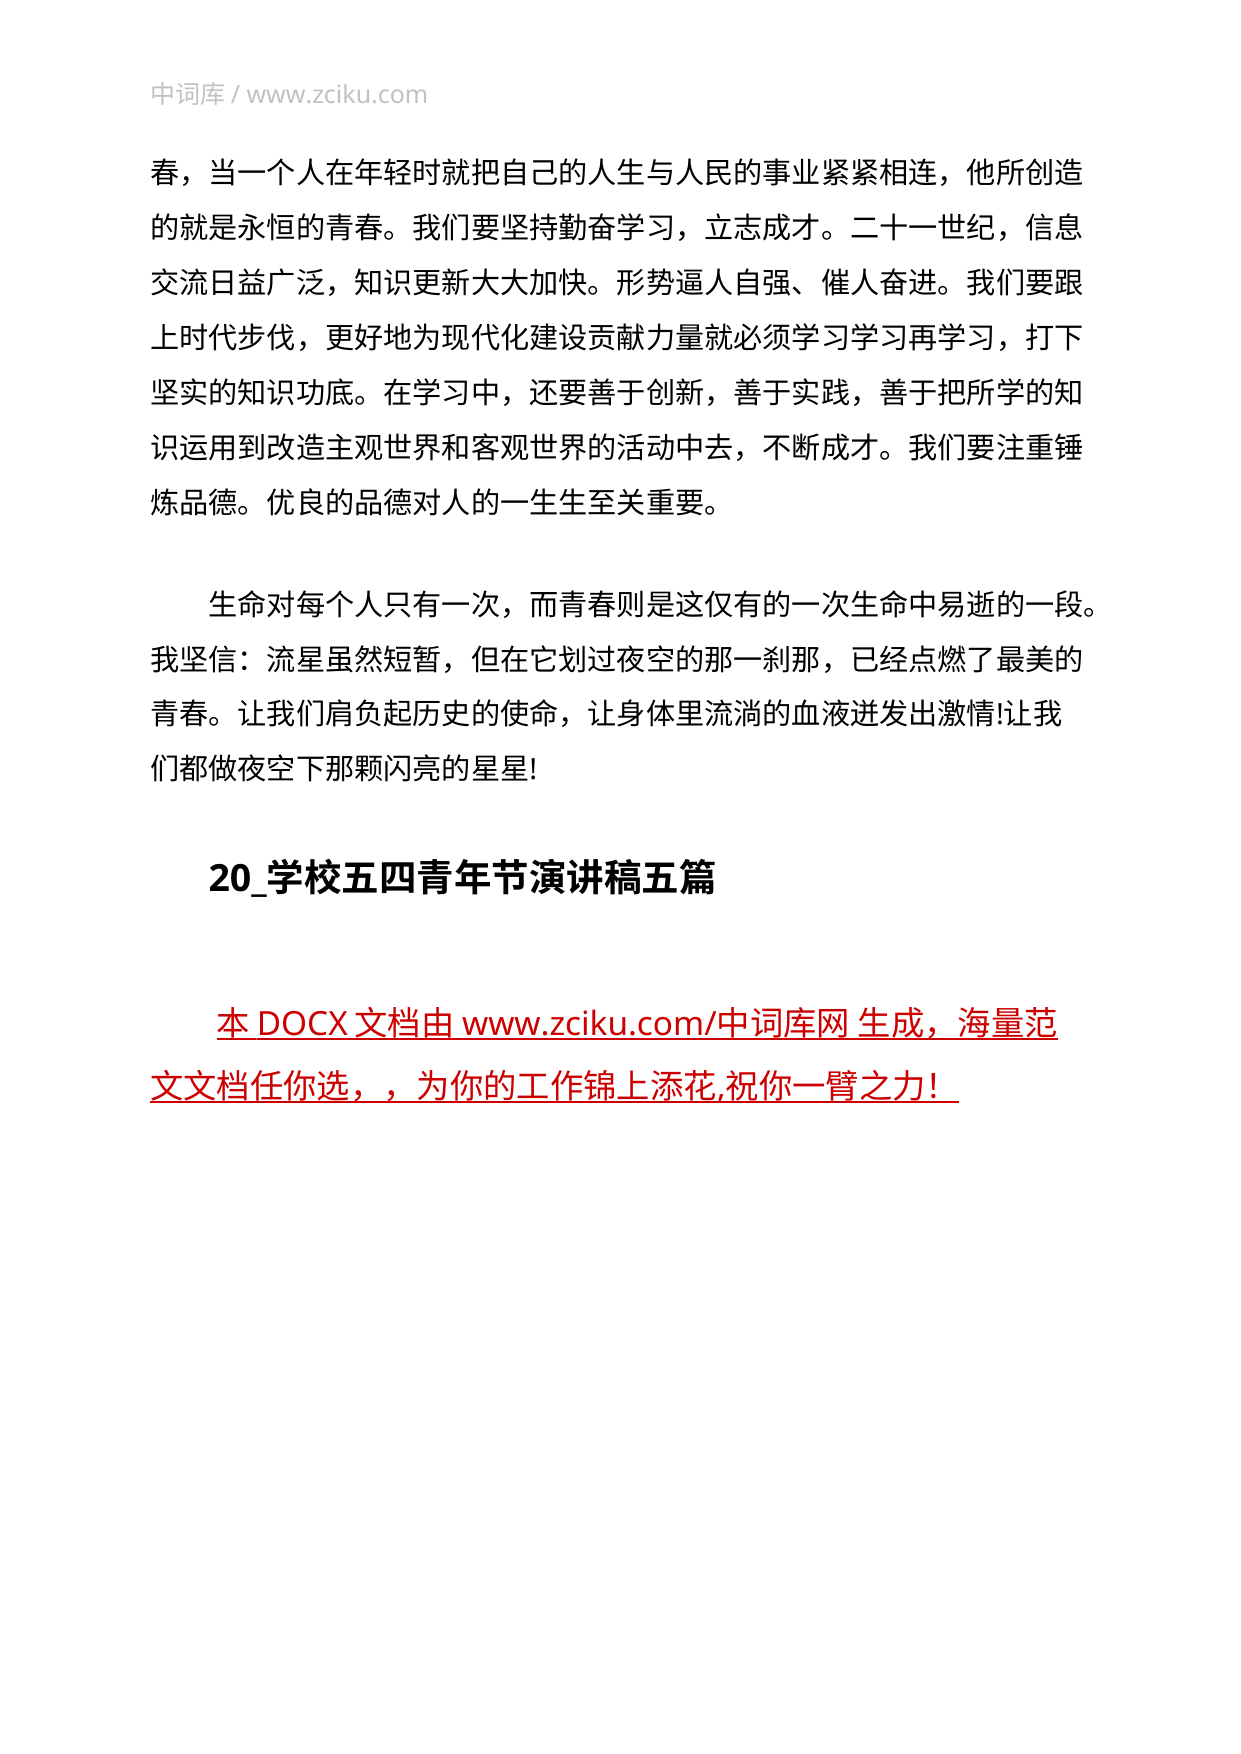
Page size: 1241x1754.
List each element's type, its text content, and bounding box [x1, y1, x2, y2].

text 20_学校五四青年节演讲稿五篇 [150, 848, 1090, 902]
text 生命对每个人只有一次，而青春则是这仅有的一次生命中易逝的一段。我坚信：流星虽然短暂，但在它划过夜空的那一刹那，已经点燃了最美的青春。让我们肩负起历史的使命，让身体里流淌的血液迸发出激情!让我们都做夜空下那颗闪亮的星星! [150, 581, 1090, 788]
text 本DOCX文档由 www.zciku.com/中词库网 生成，海量范文文档任你选，，为你的工作锦上添花,祝你一臂之力！ [150, 997, 1090, 1108]
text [150, 150, 1090, 522]
